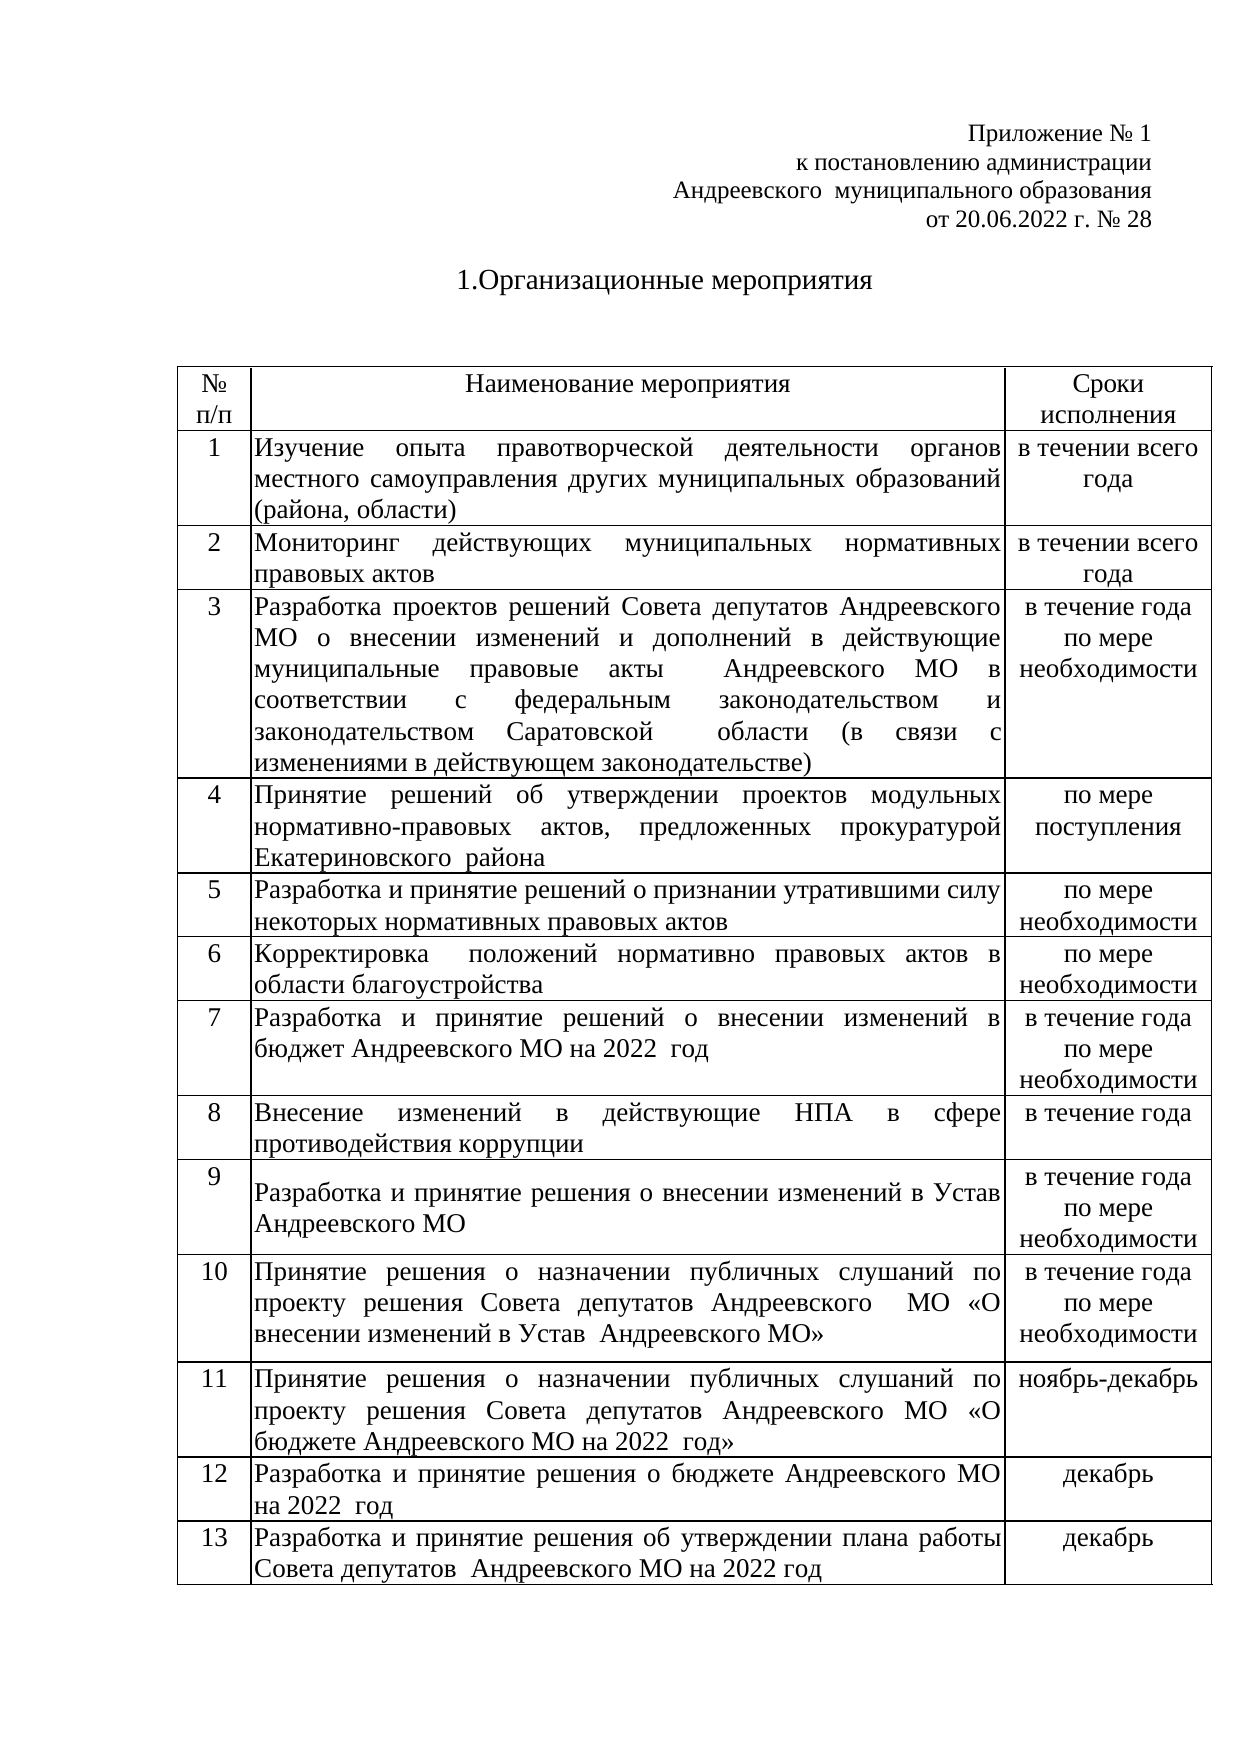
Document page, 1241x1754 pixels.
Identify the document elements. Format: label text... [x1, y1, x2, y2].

table_cell 7 [178, 1001, 250, 1095]
table_cell в течении всего года [1006, 526, 1211, 588]
list 1.Организационные мероприятия [177, 262, 1152, 295]
table_cell по мере поступления [1006, 779, 1211, 872]
table_cell 2 [178, 526, 250, 588]
table_cell Разработка и принятие решения о внесении изменений в Устав Андреевского МО [252, 1160, 1004, 1253]
table_cell в течение года по мере необходимости [1006, 1160, 1211, 1253]
table_cell Корректировка положений нормативно правовых актов в области благоустройства [252, 937, 1004, 1000]
table_cell 6 [178, 937, 250, 1000]
table_header Наименование мероприятия [252, 367, 1005, 430]
table_cell 10 [178, 1255, 250, 1361]
table_cell Разработка и принятие решений о внесении изменений в бюджет Андреевского МО на 2022 год [252, 1001, 1004, 1095]
table_cell Принятие решений об утверждении проектов модульных нормативно-правовых актов, предложенных прокуратурой Екатериновского района [252, 779, 1004, 872]
table_cell в течение года по мере необходимости [1006, 1001, 1211, 1095]
table_cell Принятие решения о назначении публичных слушаний по проекту решения Совета депутатов Андреевского МО «О внесении изменений в Устав Андреевского МО» [252, 1255, 1004, 1361]
table_cell Изучение опыта правотворческой деятельности органов местного самоуправления других муниципальных образований (района, области) [252, 431, 1004, 525]
table_header № п/п [178, 367, 251, 430]
table_cell 12 [178, 1458, 250, 1520]
table_cell в течение года [1006, 1096, 1211, 1158]
table_cell в течение года по мере необходимости [1006, 590, 1211, 777]
table_cell Разработка и принятие решения о бюджете Андреевского МО на 2022 год [252, 1458, 1004, 1520]
table_cell в течении всего года [1006, 431, 1211, 525]
table_cell декабрь [1006, 1522, 1211, 1584]
table_cell по мере необходимости [1006, 874, 1211, 936]
table_cell 5 [178, 874, 250, 936]
table_cell декабрь [1006, 1458, 1211, 1520]
table_cell ноябрь-декабрь [1006, 1363, 1211, 1456]
table_cell 13 [178, 1522, 250, 1584]
table_header Сроки исполнения [1006, 367, 1211, 430]
text Приложение № 1 к постановлению администрации Андреевского муниципального образования от 20.06.2022 г. № 28 [177, 118, 1152, 233]
table_cell Мониторинг действующих муниципальных нормативных правовых актов [252, 526, 1004, 588]
table_cell Разработка и принятие решений о признании утратившими силу некоторых нормативных правовых актов [252, 874, 1004, 936]
table_cell 9 [178, 1160, 250, 1253]
table_cell 1 [178, 431, 250, 525]
table_cell в течение года по мере необходимости [1006, 1255, 1211, 1361]
table_cell Внесение изменений в действующие НПА в сфере противодействия коррупции [252, 1096, 1004, 1158]
table_cell Разработка и принятие решения об утверждении плана работы Совета депутатов Андреевского МО на 2022 год [252, 1522, 1004, 1584]
table_cell Принятие решения о назначении публичных слушаний по проекту решения Совета депутатов Андреевского МО «О бюджете Андреевского МО на 2022 год» [252, 1363, 1004, 1456]
table_cell 4 [178, 779, 250, 872]
table_cell 11 [178, 1363, 250, 1456]
table_cell 8 [178, 1096, 250, 1158]
table_cell Разработка проектов решений Совета депутатов Андреевского МО о внесении изменений и дополнений в действующие муниципальные правовые акты Андреевского МО в соответствии с федеральным законодательством и законодательством Саратовской области (в связи с изменениями в действующем законодательстве) [252, 590, 1004, 777]
table_cell по мере необходимости [1006, 937, 1211, 1000]
table_cell 3 [178, 590, 250, 777]
